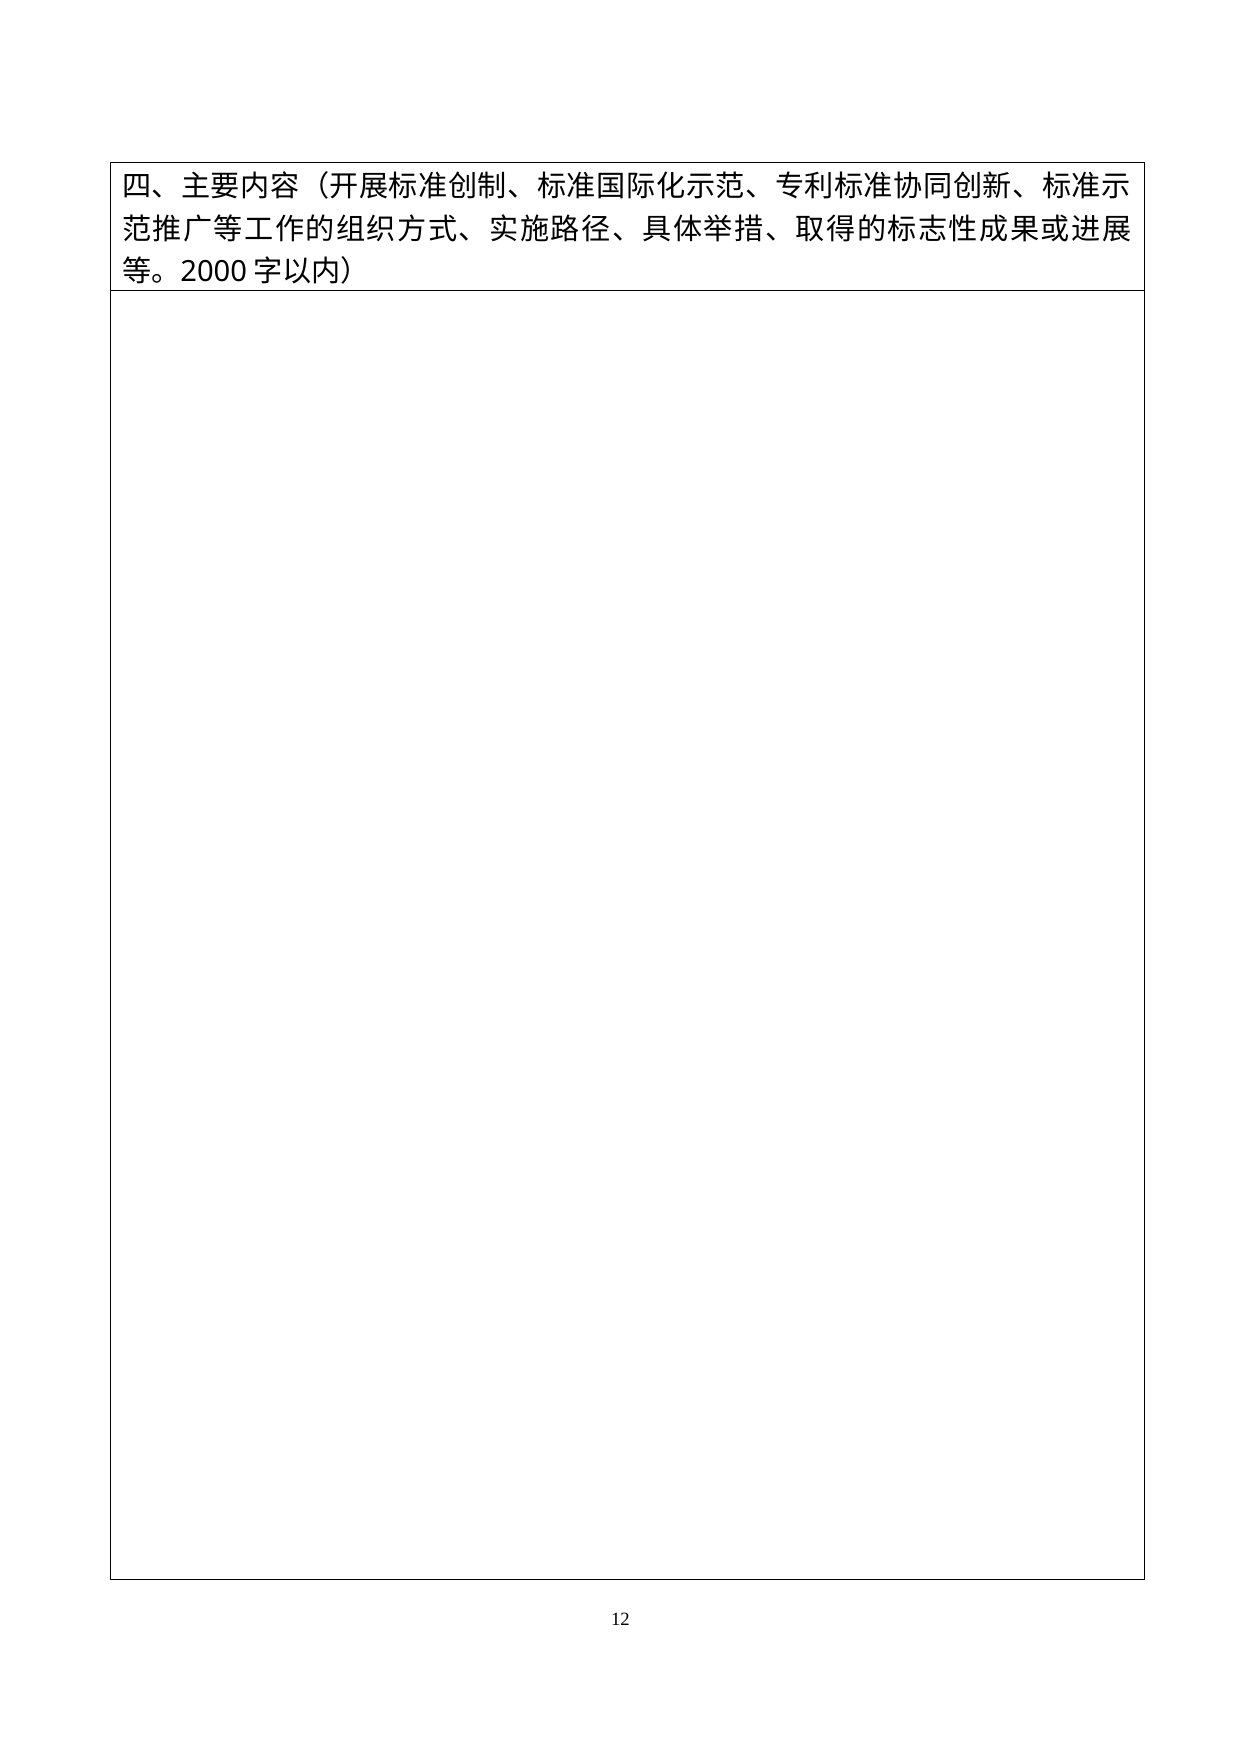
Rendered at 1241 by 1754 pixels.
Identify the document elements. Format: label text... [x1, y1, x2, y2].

table_cell 四、主要内容（开展标准创制、标准国际化示范、专利标准协同创新、标准示范推广等工作的组织方式、实施路径、具体举措、取得的标志性成果或进展等。2000字以内） [111, 163, 1144, 290]
table_cell [111, 291, 1144, 1578]
